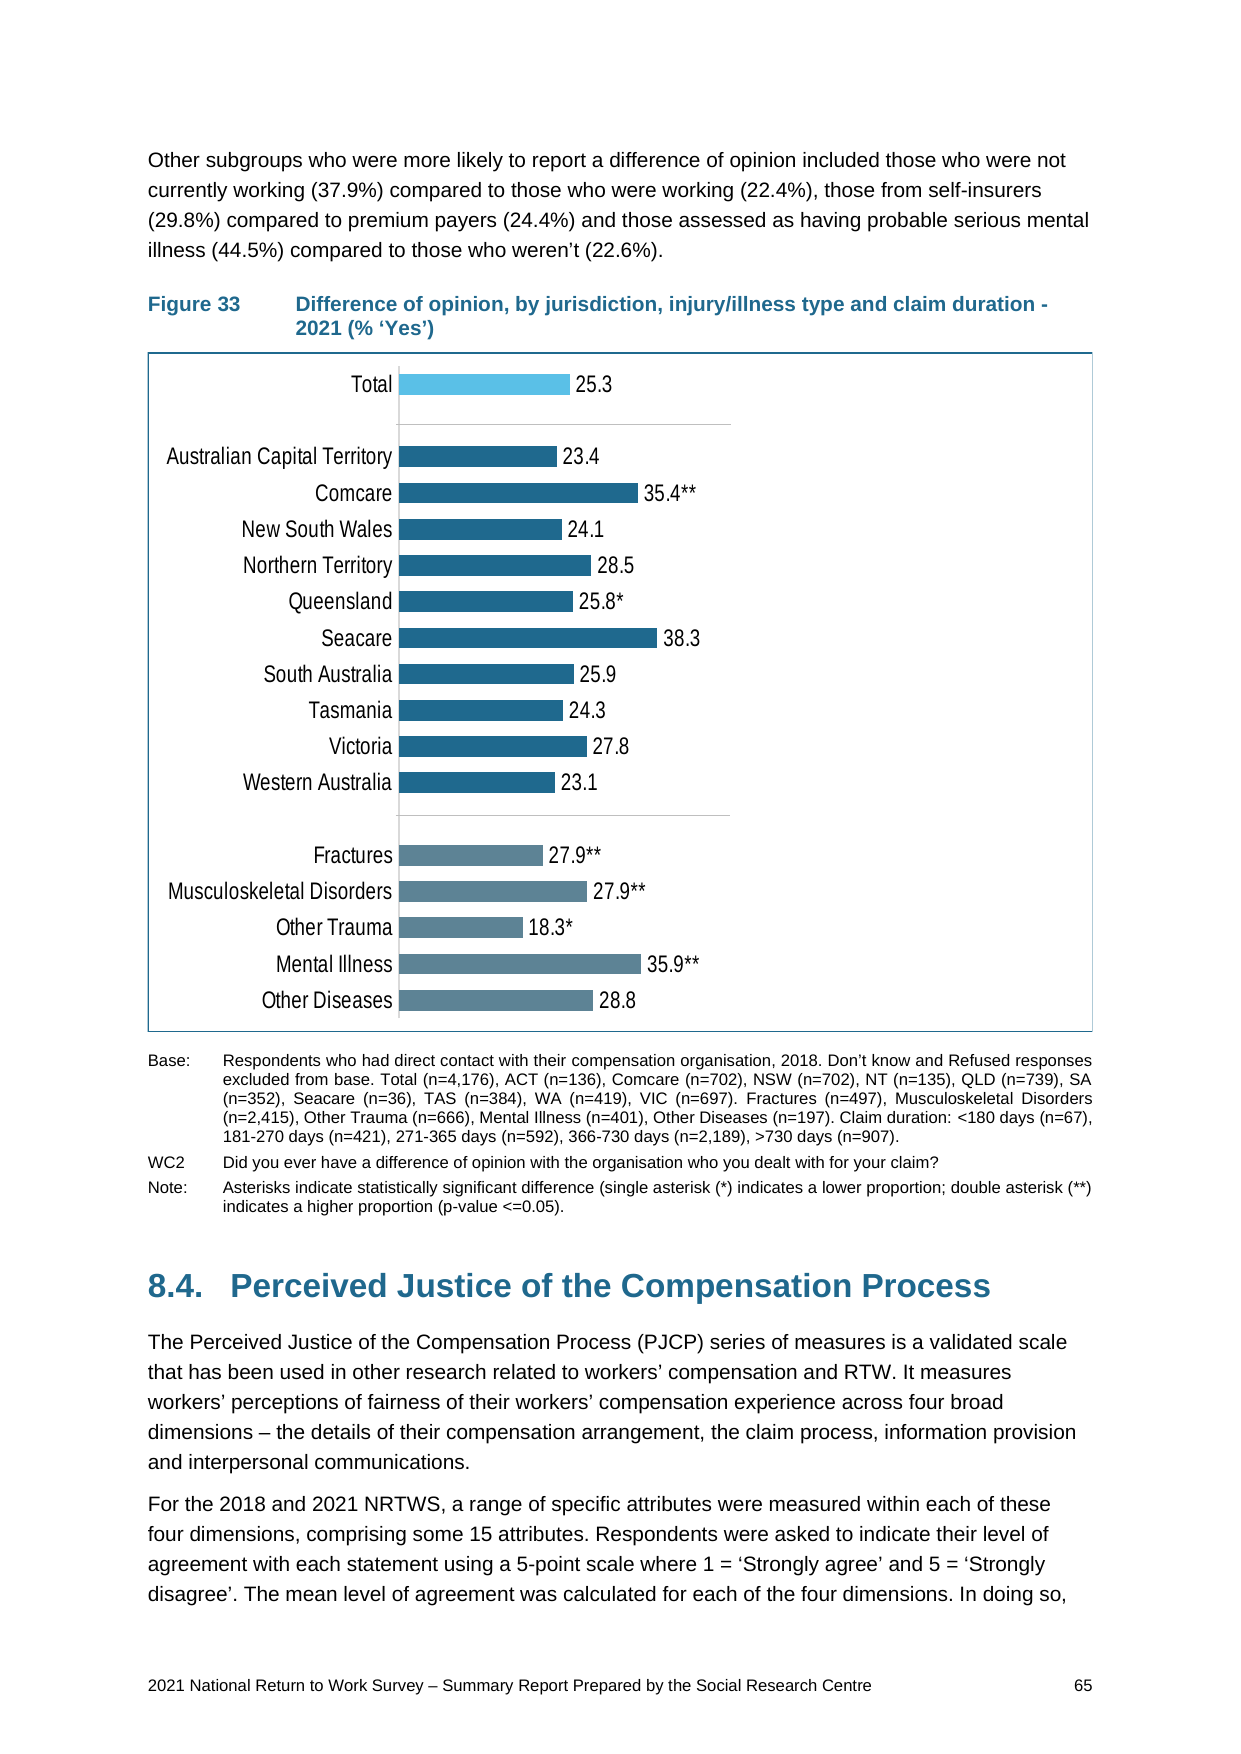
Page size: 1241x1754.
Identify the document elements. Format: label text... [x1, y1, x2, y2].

text WC2 Did you ever have a difference of opinion with the organisation who you dealt with for your claim? [148, 1152, 1092, 1172]
text The Perceived Justice of the Compensation Process (PJCP) series of measures is a validated scale that has been used in other research related to workers’ compensation and RTW. It measures workers’ perceptions of fairness of their workers’ compensation experience across four broad dimensions – the details of their compensation arrangement, the claim process, information provision and interpersonal communications. [148, 1330, 1092, 1473]
text Other subgroups who were more likely to report a difference of opinion included those who were not currently working (37.9%) compared to those who were working (22.4%), those from self-insurers (29.8%) compared to premium payers (24.4%) and those assessed as having probable serious mental illness (44.5%) compared to those who weren’t (22.6%). [148, 148, 1092, 261]
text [148, 1492, 1092, 1606]
text Note: Asterisks indicate statistically significant difference (single asterisk (*) indicates a lower proportion; double asterisk (**) indicates a higher proportion (p-value <=0.05). [148, 1178, 1092, 1216]
text Base: Respondents who had direct contact with their compensation organisation, 2018. Don’t know and Refused responses excluded from base. Total (n=4,176), ACT (n=136), Comcare (n=702), NSW (n=702), NT (n=135), QLD (n=739), SA (n=352), Seacare (n=36), TAS (n=384), WA (n=419), VIC (n=697). Fractures (n=497), Musculoskeletal Disorders (n=2,415), Other Trauma (n=666), Mental Illness (n=401), Other Diseases (n=197). Claim duration: <180 days (n=67), 181-270 days (n=421), 271-365 days (n=592), 366-730 days (n=2,189), >730 days (n=907). [148, 1050, 1092, 1146]
subtitle Perceived Justice of the Compensation Process [148, 1267, 1092, 1305]
text Figure 33 Difference of opinion, by jurisdiction, injury/illness type and claim duration -2021 (% ‘Yes’) [148, 292, 1092, 340]
